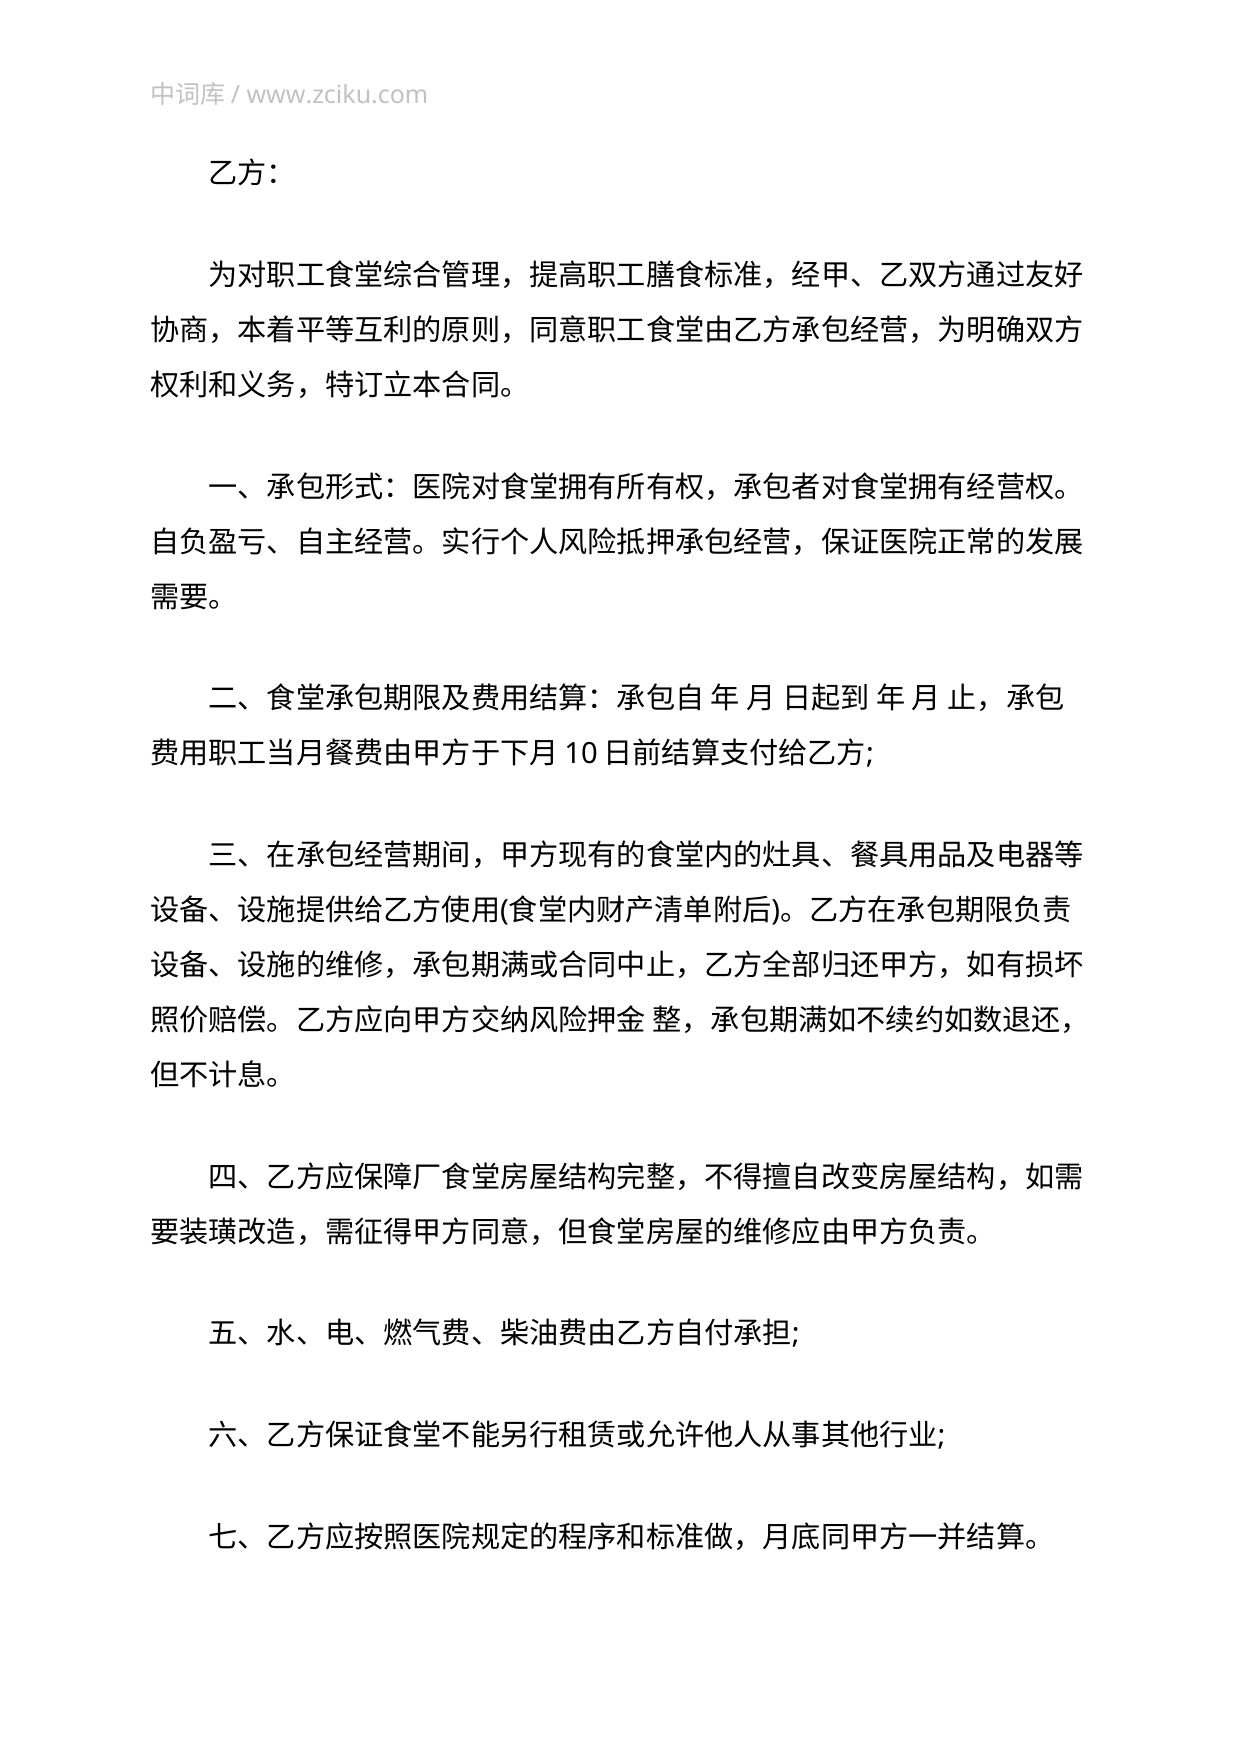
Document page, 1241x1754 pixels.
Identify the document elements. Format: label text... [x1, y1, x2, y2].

text 乙方： [150, 150, 1090, 192]
text 四、乙方应保障厂食堂房屋结构完整，不得擅自改变房屋结构，如需要装璜改造，需征得甲方同意，但食堂房屋的维修应由甲方负责。 [150, 1153, 1090, 1250]
text 二、食堂承包期限及费用结算：承包自 年 月 日起到 年 月 止，承包费用职工当月餐费由甲方于下月10日前结算支付给乙方; [150, 675, 1090, 772]
text 六、乙方保证食堂不能另行租赁或允许他人从事其他行业; [150, 1412, 1090, 1454]
text 一、承包形式：医院对食堂拥有所有权，承包者对食堂拥有经营权。自负盈亏、自主经营。实行个人风险抵押承包经营，保证医院正常的发展需要。 [150, 463, 1090, 615]
text 为对职工食堂综合管理，提高职工膳食标准，经甲、乙双方通过友好协商，本着平等互利的原则，同意职工食堂由乙方承包经营，为明确双方权利和义务，特订立本合同。 [150, 252, 1090, 404]
text 三、在承包经营期间，甲方现有的食堂内的灶具、餐具用品及电器等设备、设施提供给乙方使用(食堂内财产清单附后)。乙方在承包期限负责设备、设施的维修，承包期满或合同中止，乙方全部归还甲方，如有损坏照价赔偿。乙方应向甲方交纳风险押金 整，承包期满如不续约如数退还，但不计息。 [150, 832, 1090, 1094]
text 七、乙方应按照医院规定的程序和标准做，月底同甲方一并结算。 [150, 1514, 1090, 1556]
text 五、水、电、燃气费、柴油费由乙方自付承担; [150, 1310, 1090, 1352]
